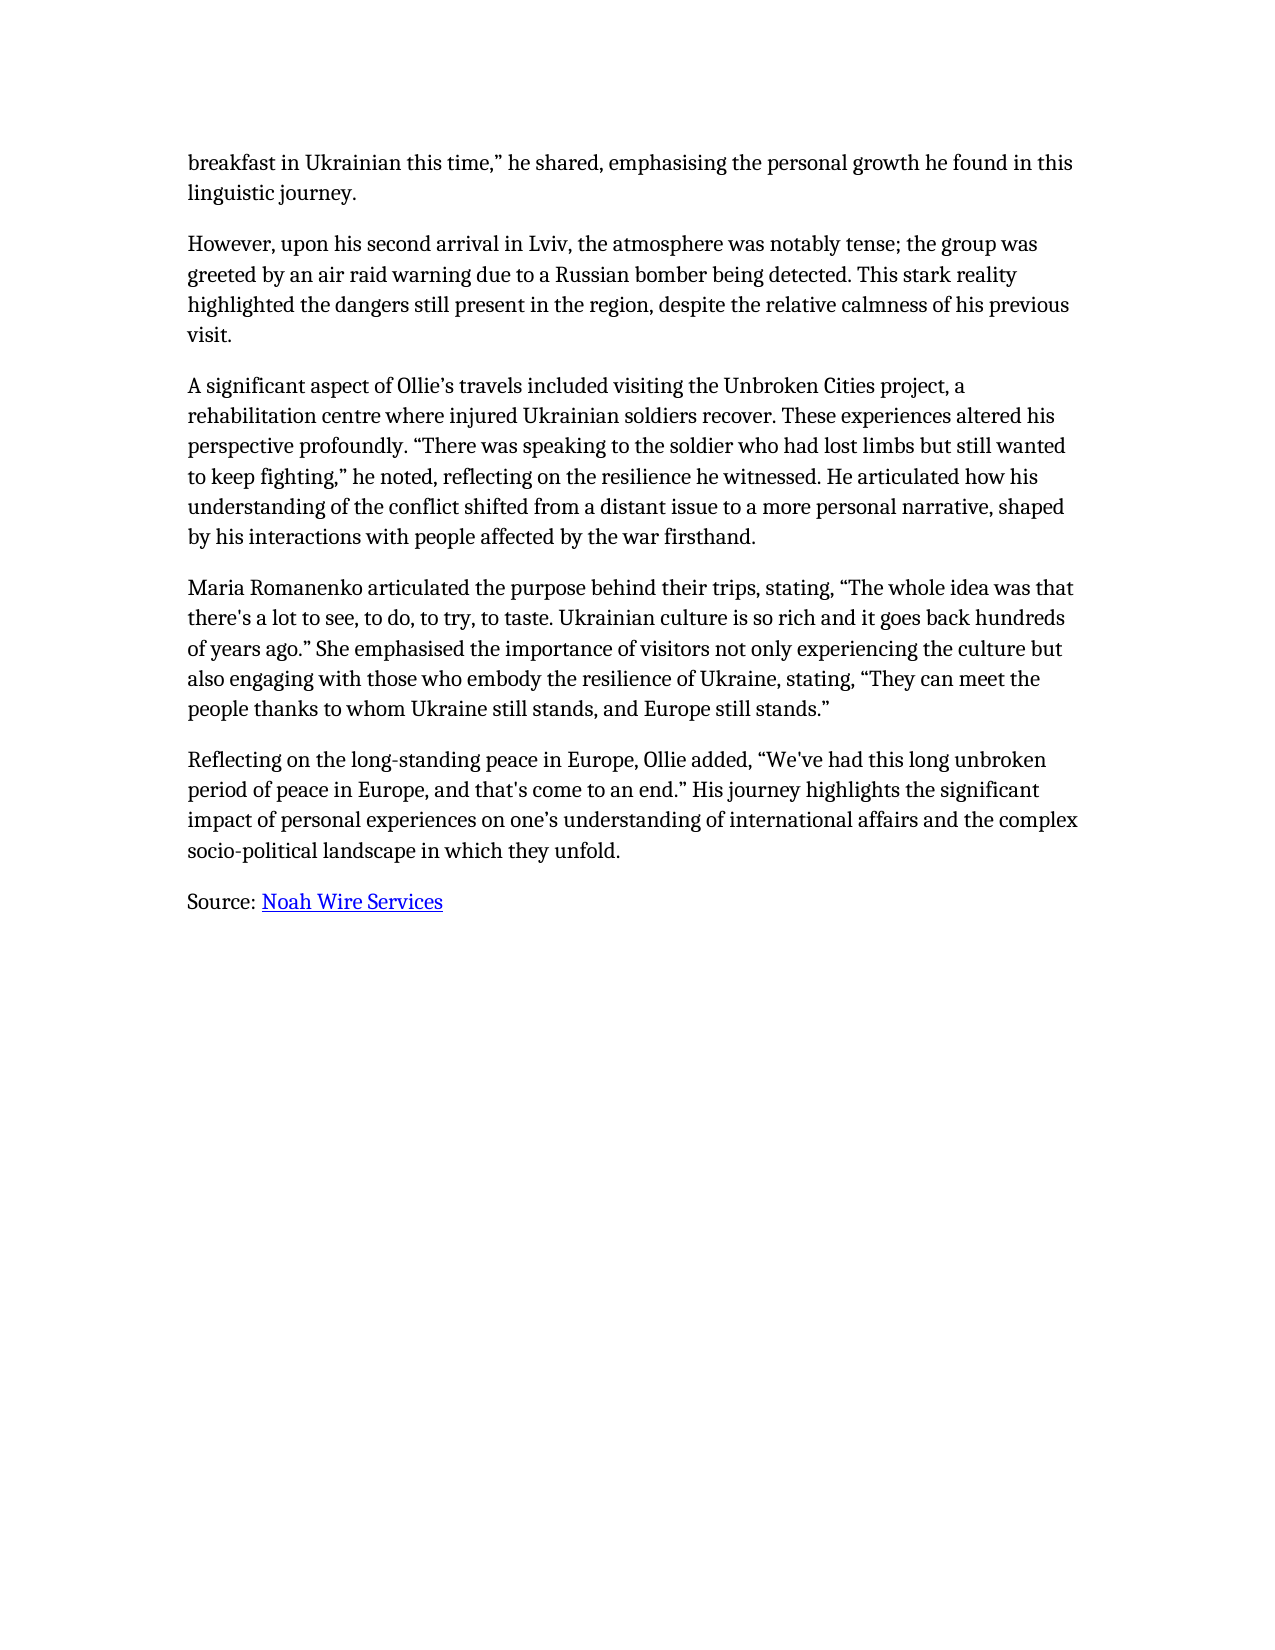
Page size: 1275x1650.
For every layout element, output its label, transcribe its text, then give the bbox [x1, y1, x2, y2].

text Reflecting on the long-standing peace in Europe, Ollie added, “We've had this long unbroken period of peace in Europe, and that's come to an end.” His journey highlights the significant impact of personal experiences on one’s understanding of international affairs and the complex socio-political landscape in which they unfold. [187, 747, 1087, 864]
text A significant aspect of Ollie’s travels included visiting the Unbroken Cities project, a rehabilitation centre where injured Ukrainian soldiers recover. These experiences altered his perspective profoundly. “There was speaking to the soldier who had lost limbs but still wanted to keep fighting,” he noted, reflecting on the resilience he witnessed. He articulated how his understanding of the conflict shifted from a distant issue to a more personal narrative, shaped by his interactions with people affected by the war firsthand. [187, 373, 1087, 550]
text Source: Noah Wire Services [187, 888, 1087, 915]
text Maria Romanenko articulated the purpose behind their trips, stating, “The whole idea was that there's a lot to see, to do, to try, to taste. Ukrainian culture is so rich and it goes back hundreds of years ago.” She emphasised the importance of visitors not only experiencing the culture but also engaging with those who embody the resilience of Ukraine, stating, “They can meet the people thanks to whom Ukraine still stands, and Europe still stands.” [187, 575, 1087, 722]
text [187, 150, 1087, 207]
text However, upon his second arrival in Lviv, the atmosphere was notably tense; the group was greeted by an air raid warning due to a Russian bomber being detected. This stark reality highlighted the dangers still present in the region, despite the relative calmness of his previous visit. [187, 231, 1087, 348]
